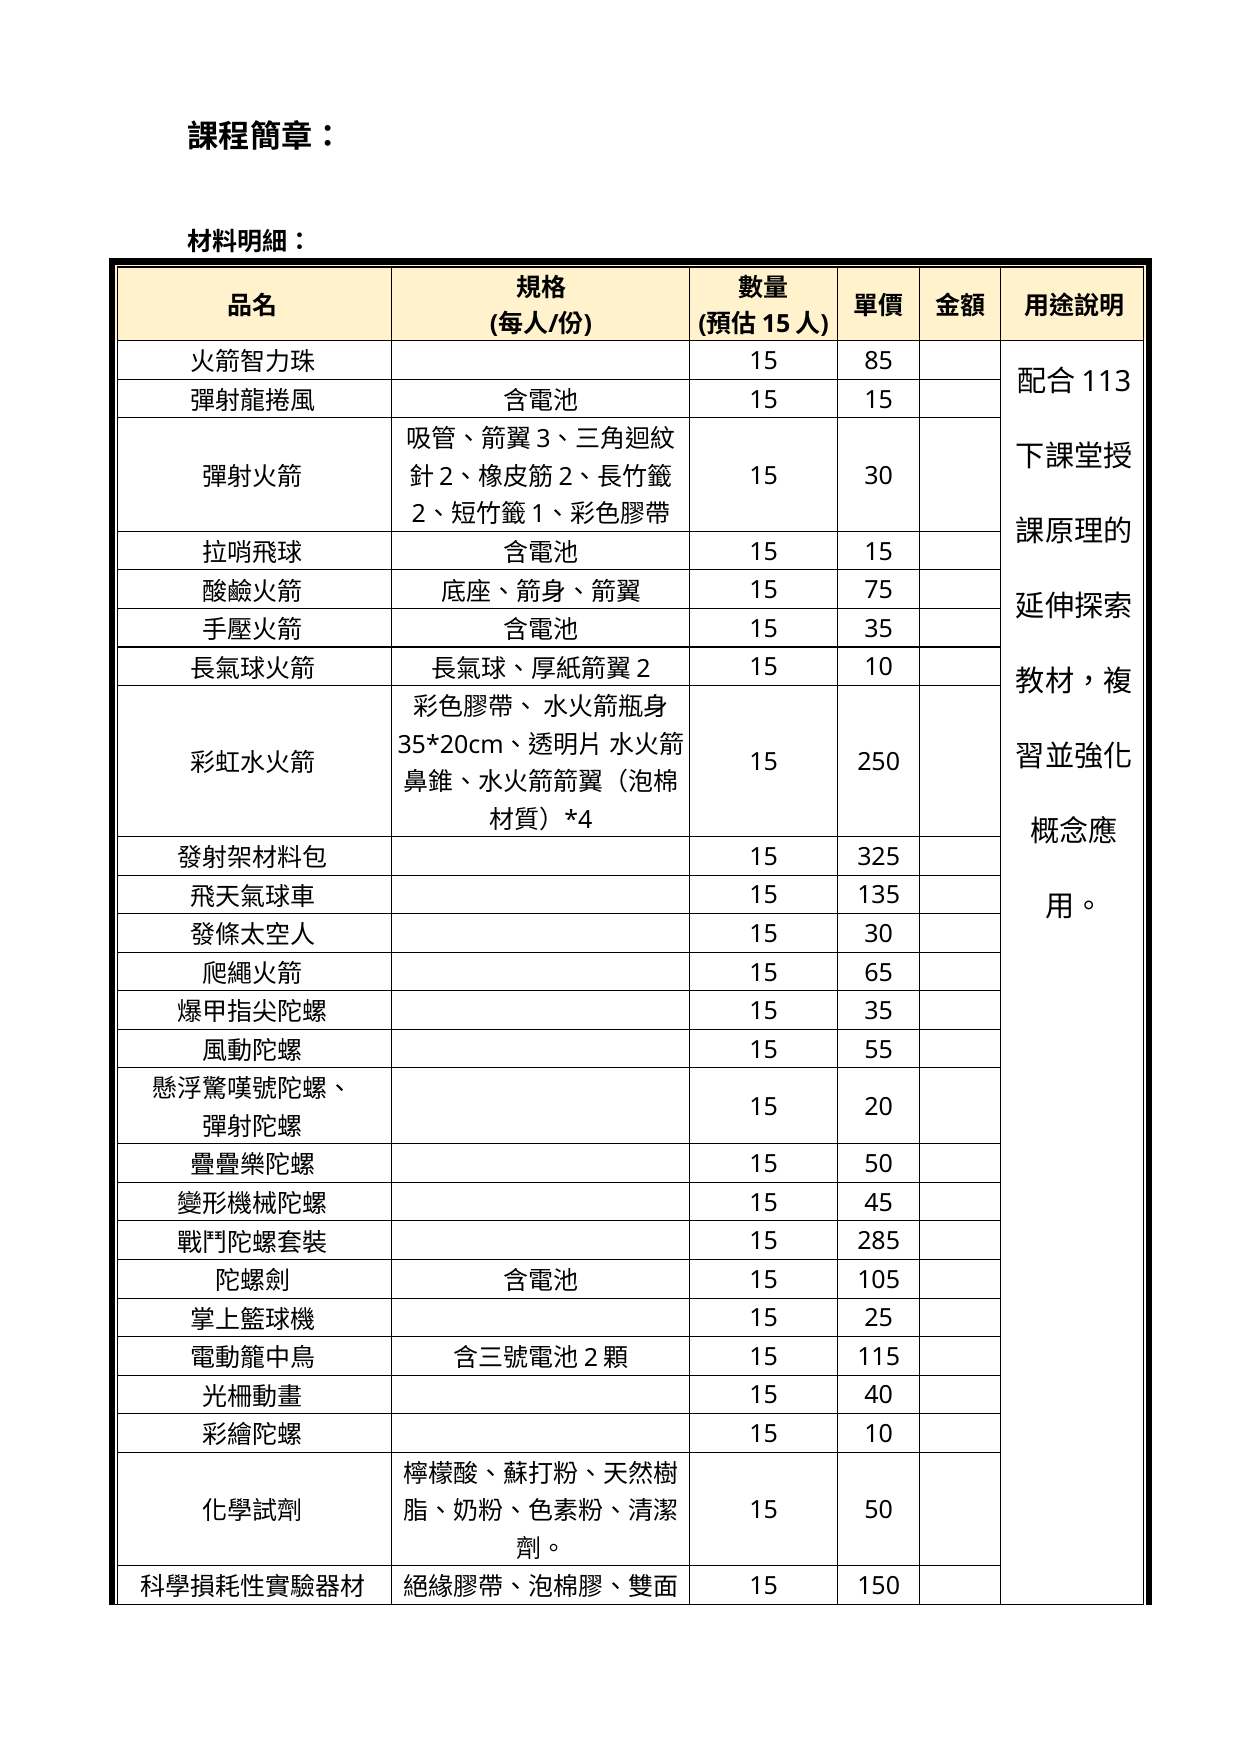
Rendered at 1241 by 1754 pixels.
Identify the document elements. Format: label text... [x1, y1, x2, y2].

table_cell 彈射龍捲風 [118, 380, 391, 417]
table_cell 飛天氣球車 [118, 876, 391, 913]
table_cell 15 [690, 648, 837, 685]
table_cell [392, 1221, 689, 1259]
table_cell 風動陀螺 [118, 1030, 391, 1067]
table_cell 20 [838, 1068, 919, 1143]
table_cell 15 [690, 418, 837, 531]
table_cell [392, 1414, 689, 1452]
table_cell [920, 341, 1000, 379]
table_cell 酸鹼火箭 [118, 570, 391, 608]
table_cell [392, 1030, 689, 1067]
table_cell 15 [690, 570, 837, 608]
table_cell 35 [838, 609, 919, 646]
table_cell 含電池 [392, 380, 689, 417]
table_cell 30 [838, 914, 919, 952]
table_cell 15 [690, 953, 837, 990]
table_cell [920, 1453, 1000, 1565]
table_cell 55 [838, 1030, 919, 1067]
table_cell 戰鬥陀螺套裝 [118, 1221, 391, 1259]
table_cell [920, 1566, 1000, 1604]
table_cell 15 [690, 1453, 837, 1565]
table_cell [920, 1144, 1000, 1182]
table_cell [920, 418, 1000, 531]
table_cell 85 [838, 341, 919, 379]
table_cell 115 [838, 1337, 919, 1374]
table_cell 65 [838, 953, 919, 990]
table_cell 火箭智力珠 [118, 341, 391, 379]
table_cell 250 [838, 686, 919, 836]
table_header 單價 [838, 268, 919, 340]
table_cell 15 [690, 686, 837, 836]
table_cell [392, 991, 689, 1029]
table_cell 15 [690, 1260, 837, 1297]
table_cell 15 [838, 532, 919, 569]
table_cell [920, 953, 1000, 990]
table_cell [920, 570, 1000, 608]
table_cell 10 [838, 1414, 919, 1452]
table_cell 15 [690, 1030, 837, 1067]
table_cell [392, 837, 689, 874]
table_cell 40 [838, 1376, 919, 1413]
table_cell 手壓火箭 [118, 609, 391, 646]
table_cell [920, 686, 1000, 836]
table_header 金額 [920, 268, 1000, 340]
table_cell 15 [838, 380, 919, 417]
table_cell 含電池 [392, 609, 689, 646]
table_cell [920, 1337, 1000, 1374]
table_cell [392, 914, 689, 952]
table_header 品名 [118, 268, 391, 340]
table_cell 拉哨飛球 [118, 532, 391, 569]
table_cell 50 [838, 1453, 919, 1565]
table_cell [392, 1068, 689, 1143]
table_cell [920, 914, 1000, 952]
table_cell [392, 1376, 689, 1413]
table_cell 15 [690, 914, 837, 952]
table_cell 化學試劑 [118, 1453, 391, 1565]
table_cell 彈射火箭 [118, 418, 391, 531]
table_cell 懸浮驚嘆號陀螺、 彈射陀螺 [118, 1068, 391, 1143]
table_cell 彩繪陀螺 [118, 1414, 391, 1452]
table_cell [920, 837, 1000, 874]
table_cell 25 [838, 1299, 919, 1336]
table_cell 15 [690, 1221, 837, 1259]
table_cell 電動籠中鳥 [118, 1337, 391, 1374]
table_cell [392, 341, 689, 379]
table_cell 35 [838, 991, 919, 1029]
table_cell 陀螺劍 [118, 1260, 391, 1297]
table_cell [920, 609, 1000, 646]
table_cell 變形機械陀螺 [118, 1183, 391, 1220]
table_cell [920, 648, 1000, 685]
table_cell [920, 1299, 1000, 1336]
table_cell 15 [690, 1337, 837, 1374]
table_cell 15 [690, 380, 837, 417]
table_cell 15 [690, 609, 837, 646]
table_cell 325 [838, 837, 919, 874]
table_cell 光柵動畫 [118, 1376, 391, 1413]
table_cell [920, 1183, 1000, 1220]
table_cell [920, 991, 1000, 1029]
table_cell 15 [690, 837, 837, 874]
table_cell [392, 953, 689, 990]
table_cell [392, 1299, 689, 1336]
table_cell 15 [690, 1299, 837, 1336]
table_header 規格 (每人/份) [392, 268, 689, 340]
table_cell 發射架材料包 [118, 837, 391, 874]
table_cell 檸檬酸、蘇打粉、天然樹脂、奶粉、色素粉、清潔劑。 [392, 1453, 689, 1565]
table_cell 彩虹水火箭 [118, 686, 391, 836]
table_cell 長氣球火箭 [118, 648, 391, 685]
table_cell 10 [838, 648, 919, 685]
table_cell 底座、箭身、箭翼 [392, 570, 689, 608]
table_cell 含電池 [392, 532, 689, 569]
table_cell [392, 876, 689, 913]
table_cell 含三號電池2顆 [392, 1337, 689, 1374]
table_cell [920, 532, 1000, 569]
table_cell 15 [690, 532, 837, 569]
table_cell 135 [838, 876, 919, 913]
table_cell 150 [838, 1566, 919, 1604]
table_cell 15 [690, 1414, 837, 1452]
text 課程簡章： [187, 96, 1053, 171]
table_cell [920, 1068, 1000, 1143]
table_header 用途說明 [1001, 268, 1143, 340]
table_cell [920, 1221, 1000, 1259]
table_cell 15 [690, 341, 837, 379]
table_cell 配合113下課堂授課原理的延伸探索教材，複習並強化概念應用。 [1001, 341, 1143, 1604]
table_cell [392, 1144, 689, 1182]
table_cell 105 [838, 1260, 919, 1297]
table_cell 285 [838, 1221, 919, 1259]
table_cell 發條太空人 [118, 914, 391, 952]
table_cell 吸管、箭翼3、三角迴紋針2、橡皮筋2、長竹籤2、短竹籤1、彩色膠帶 [392, 418, 689, 531]
table_cell 15 [690, 1376, 837, 1413]
table_cell 含電池 [392, 1260, 689, 1297]
table_cell [920, 1376, 1000, 1413]
table_cell [920, 876, 1000, 913]
table_cell 長氣球、厚紙箭翼2 [392, 648, 689, 685]
table_cell 15 [690, 876, 837, 913]
table_cell 15 [690, 1183, 837, 1220]
table_cell 爬繩火箭 [118, 953, 391, 990]
table_cell [920, 1414, 1000, 1452]
table_cell [920, 380, 1000, 417]
table_cell 彩色膠帶、 水火箭瓶身35*20cm、透明片 水火箭鼻錐、水火箭箭翼（泡棉材質）*4 [392, 686, 689, 836]
table_cell 掌上籃球機 [118, 1299, 391, 1336]
table_cell 50 [838, 1144, 919, 1182]
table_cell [392, 1566, 689, 1604]
table_cell [920, 1030, 1000, 1067]
table_cell 15 [690, 991, 837, 1029]
table_cell 45 [838, 1183, 919, 1220]
table_header 數量 (預估15人) [690, 268, 837, 340]
table_cell 爆甲指尖陀螺 [118, 991, 391, 1029]
table_cell 科學損耗性實驗器材 [118, 1566, 391, 1604]
table_cell [920, 1260, 1000, 1297]
text 材料明細： [187, 221, 1053, 258]
table_cell 15 [690, 1566, 837, 1604]
table_cell 15 [690, 1144, 837, 1182]
table_cell 疊疊樂陀螺 [118, 1144, 391, 1182]
table_cell [392, 1183, 689, 1220]
table_cell 30 [838, 418, 919, 531]
table_cell 15 [690, 1068, 837, 1143]
table_cell 75 [838, 570, 919, 608]
